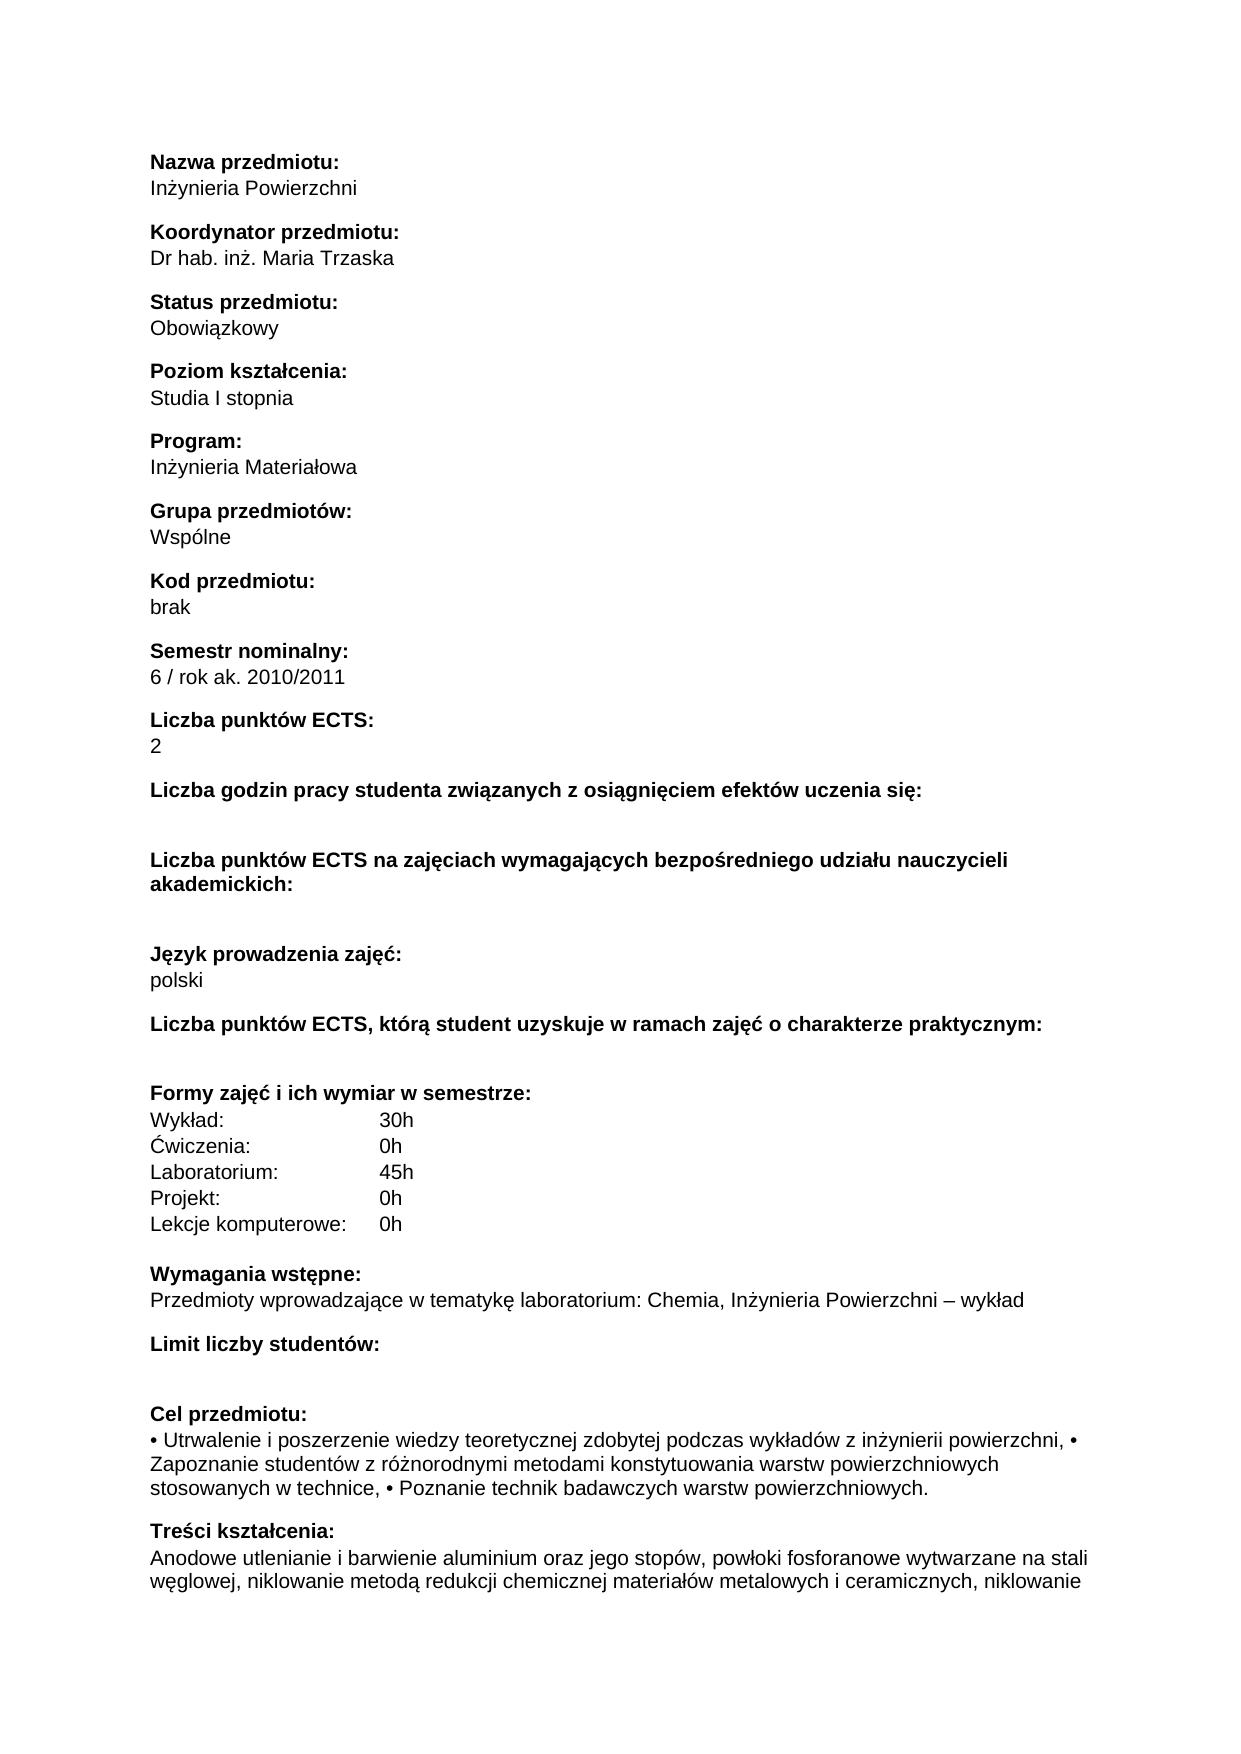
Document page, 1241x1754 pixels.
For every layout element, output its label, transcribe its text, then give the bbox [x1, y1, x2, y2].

table_cell 45h [369, 1158, 597, 1184]
text Liczba godzin pracy studenta związanych z osiągnięciem efektów uczenia się: [150, 778, 1090, 802]
table_cell 0h [369, 1132, 597, 1158]
text Wspólne [150, 525, 1090, 549]
text Dr hab. inż. Maria Trzaska [150, 246, 1090, 270]
text Kod przedmiotu: [150, 569, 1090, 593]
text Treści kształcenia: [150, 1519, 1090, 1543]
text Formy zajęć i ich wymiar w semestrze: [150, 1081, 1090, 1105]
text Obowiązkowy [150, 316, 1090, 339]
text Liczba punktów ECTS na zajęciach wymagających bezpośredniego udziału nauczycieli akademickich: [150, 848, 1090, 896]
text Studia I stopnia [150, 385, 1090, 409]
text Limit liczby studentów: [150, 1332, 1090, 1356]
text Poziom kształcenia: [150, 359, 1090, 383]
text 2 [150, 734, 1090, 758]
text Cel przedmiotu: [150, 1402, 1090, 1426]
table_cell 0h [369, 1184, 597, 1210]
text Przedmioty wprowadzające w tematykę laboratorium: Chemia, Inżynieria Powierzchni – wykład [150, 1288, 1090, 1312]
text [150, 1545, 1090, 1593]
text Inżynieria Materiałowa [150, 455, 1090, 479]
text Wymagania wstępne: [150, 1262, 1090, 1286]
text Inżynieria Powierzchni [150, 176, 1090, 200]
text polski [150, 968, 1090, 992]
text Semestr nominalny: [150, 638, 1090, 662]
text Koordynator przedmiotu: [150, 220, 1090, 244]
table_cell Projekt: [140, 1186, 367, 1210]
text Język prowadzenia zajęć: [150, 942, 1090, 966]
table_cell 0h [369, 1210, 597, 1236]
text Status przedmiotu: [150, 289, 1090, 313]
text Liczba punktów ECTS: [150, 708, 1090, 732]
text Liczba punktów ECTS, którą student uzyskuje w ramach zajęć o charakterze praktycznym: [150, 1011, 1090, 1035]
table_header 30h [369, 1108, 597, 1132]
text Nazwa przedmiotu: [150, 150, 1090, 174]
table_cell Lekcje komputerowe: [140, 1212, 367, 1236]
text 6 / rok ak. 2010/2011 [150, 664, 1090, 688]
table_cell Laboratorium: [140, 1160, 367, 1184]
table_cell Ćwiczenia: [140, 1134, 367, 1158]
text • Utrwalenie i poszerzenie wiedzy teoretycznej zdobytej podczas wykładów z inżynierii powierzchni, • Zapoznanie studentów z różnorodnymi metodami konstytuowania warstw powierzchniowych stosowanych w technice, • Poznanie technik badawczych warstw powierzchniowych. [150, 1428, 1090, 1499]
text brak [150, 595, 1090, 619]
table_header Wykład: [140, 1108, 367, 1132]
text Grupa przedmiotów: [150, 499, 1090, 523]
text Program: [150, 429, 1090, 453]
